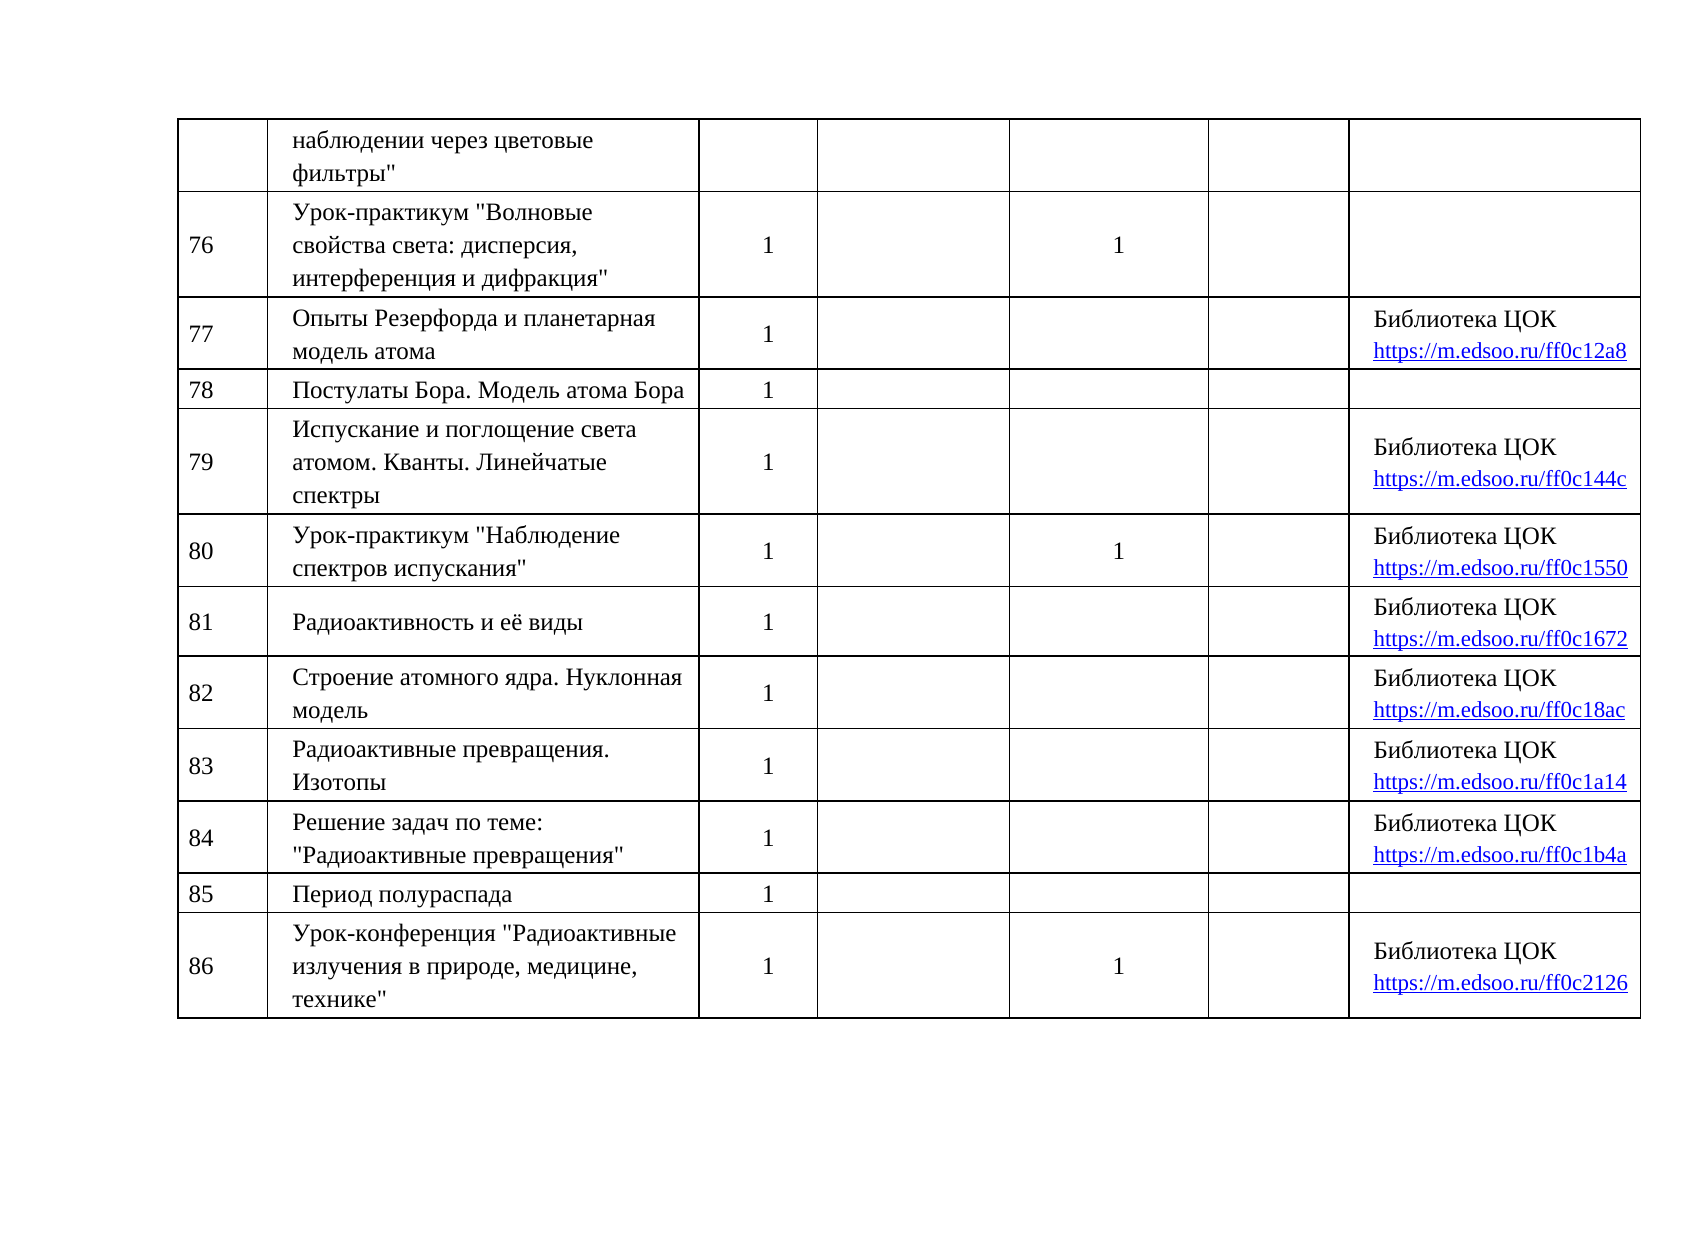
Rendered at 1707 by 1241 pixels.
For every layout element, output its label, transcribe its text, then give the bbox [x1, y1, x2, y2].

table_cell [1209, 802, 1348, 872]
table_cell 1 [700, 370, 817, 408]
table_cell [1010, 729, 1208, 800]
table_cell 82 [179, 657, 267, 727]
table_cell [1010, 409, 1208, 513]
table_cell Опыты Резерфорда и планетарная модель атома [268, 298, 698, 368]
table_cell Урок-практикум "Наблюдение спектров испускания" [268, 515, 698, 586]
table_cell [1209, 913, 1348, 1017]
table_cell [1350, 192, 1640, 296]
table_cell Радиоактивные превращения. Изотопы [268, 729, 698, 800]
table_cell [1350, 120, 1640, 191]
table_cell Урок-практикум "Волновые свойства света: дисперсия, интерференция и дифракция" [268, 192, 698, 296]
table_cell Решение задач по теме: "Радиоактивные превращения" [268, 802, 698, 872]
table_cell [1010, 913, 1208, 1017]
table_cell [1010, 657, 1208, 727]
table_cell 80 [179, 515, 267, 586]
table_cell 1 [700, 587, 817, 655]
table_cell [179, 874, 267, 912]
table_cell [818, 587, 1009, 655]
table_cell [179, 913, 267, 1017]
table_cell Постулаты Бора. Модель атома Бора [268, 370, 698, 408]
table_cell 1 [1010, 120, 1208, 191]
table_cell [818, 729, 1009, 800]
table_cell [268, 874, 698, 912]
table_cell 77 [179, 298, 267, 368]
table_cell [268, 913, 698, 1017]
table_cell Библиотека ЦОК https://m.edsoo.ru/ff0c12a8 [1350, 298, 1640, 368]
table_cell 1 [700, 515, 817, 586]
table_cell [1209, 298, 1348, 368]
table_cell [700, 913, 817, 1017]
table_cell [818, 298, 1009, 368]
table_cell [1209, 587, 1348, 655]
table_cell 1 [700, 802, 817, 872]
table_cell Строение атомного ядра. Нуклонная модель [268, 657, 698, 727]
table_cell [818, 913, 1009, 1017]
table_cell 84 [179, 802, 267, 872]
table_cell [818, 370, 1009, 408]
table_cell 1 [700, 409, 817, 513]
table_cell [818, 120, 1009, 191]
table_cell 78 [179, 370, 267, 408]
table_cell 1 [700, 120, 817, 191]
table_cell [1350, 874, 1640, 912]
table_cell [1010, 298, 1208, 368]
table_cell [1350, 370, 1640, 408]
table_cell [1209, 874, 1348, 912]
table_cell [818, 657, 1009, 727]
table_cell Радиоактивность и её виды [268, 587, 698, 655]
table_cell Библиотека ЦОК https://m.edsoo.ru/ff0c1672 [1350, 587, 1640, 655]
table_cell [1209, 120, 1348, 191]
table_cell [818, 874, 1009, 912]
table_cell 79 [179, 409, 267, 513]
table_cell Библиотека ЦОК https://m.edsoo.ru/ff0c18ac [1350, 657, 1640, 727]
table_cell Библиотека ЦОК https://m.edsoo.ru/ff0c1a14 [1350, 729, 1640, 800]
table_cell Библиотека ЦОК https://m.edsoo.ru/ff0c144c [1350, 409, 1640, 513]
table_cell [818, 515, 1009, 586]
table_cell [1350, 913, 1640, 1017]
table_cell 1 [700, 657, 817, 727]
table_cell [268, 120, 698, 191]
table_cell Библиотека ЦОК https://m.edsoo.ru/ff0c1b4a [1350, 802, 1640, 872]
table_cell 1 [700, 729, 817, 800]
table_cell [818, 409, 1009, 513]
table_cell 1 [1010, 515, 1208, 586]
table_cell 75 [179, 120, 267, 191]
table_cell [1209, 729, 1348, 800]
table_cell Испускание и поглощение света атомом. Кванты. Линейчатые спектры [268, 409, 698, 513]
table_cell [1209, 409, 1348, 513]
table_cell [818, 802, 1009, 872]
table_cell [1209, 192, 1348, 296]
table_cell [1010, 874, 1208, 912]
table_cell [1010, 370, 1208, 408]
table_cell [1209, 515, 1348, 586]
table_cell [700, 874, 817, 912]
table_cell 1 [700, 298, 817, 368]
table_cell 81 [179, 587, 267, 655]
table_cell Библиотека ЦОК https://m.edsoo.ru/ff0c1550 [1350, 515, 1640, 586]
table_cell [1010, 802, 1208, 872]
table_cell 76 [179, 192, 267, 296]
table_cell 83 [179, 729, 267, 800]
table_cell [1209, 370, 1348, 408]
table_cell 1 [700, 192, 817, 296]
table_cell [1010, 587, 1208, 655]
table_cell [818, 192, 1009, 296]
table_cell [1209, 657, 1348, 727]
table_cell 1 [1010, 192, 1208, 296]
